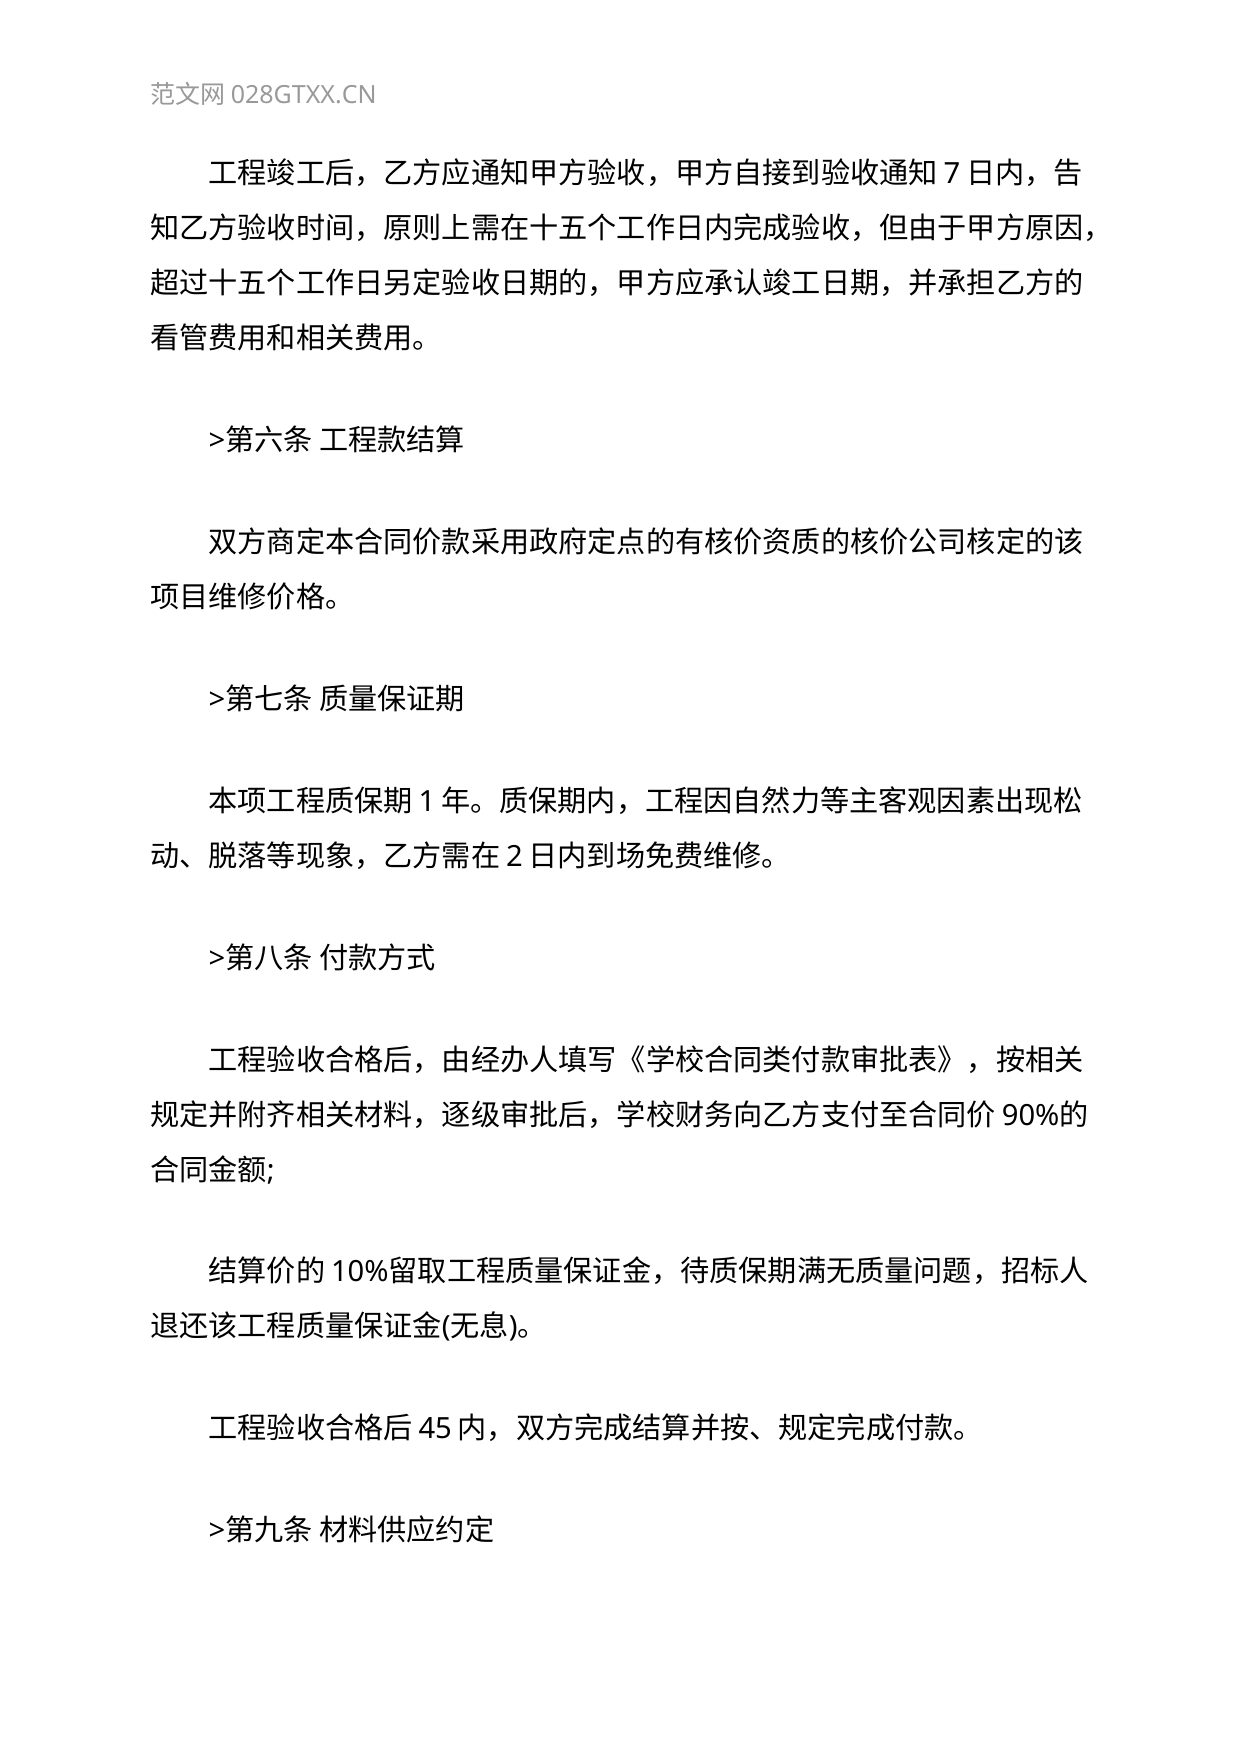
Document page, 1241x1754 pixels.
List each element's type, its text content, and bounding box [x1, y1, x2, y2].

text >第六条 工程款结算 [150, 417, 1090, 459]
text 双方商定本合同价款采用政府定点的有核价资质的核价公司核定的该项目维修价格。 [150, 518, 1090, 616]
text >第七条 质量保证期 [150, 675, 1090, 718]
text >第九条 材料供应约定 [150, 1507, 1090, 1549]
text 结算价的10%留取工程质量保证金，待质保期满无质量问题，招标人退还该工程质量保证金(无息)。 [150, 1248, 1090, 1345]
text 本项工程质保期1年。质保期内，工程因自然力等主客观因素出现松动、脱落等现象，乙方需在2日内到场免费维修。 [150, 777, 1090, 874]
text >第八条 付款方式 [150, 934, 1090, 977]
text 工程验收合格后45内，双方完成结算并按、规定完成付款。 [150, 1405, 1090, 1447]
text 工程验收合格后，由经办人填写《学校合同类付款审批表》，按相关规定并附齐相关材料，逐级审批后，学校财务向乙方支付至合同价90%的合同金额; [150, 1036, 1090, 1188]
text 工程竣工后，乙方应通知甲方验收，甲方自接到验收通知7日内，告知乙方验收时间，原则上需在十五个工作日内完成验收，但由于甲方原因，超过十五个工作日另定验收日期的，甲方应承认竣工日期，并承担乙方的看管费用和相关费用。 [150, 150, 1090, 357]
